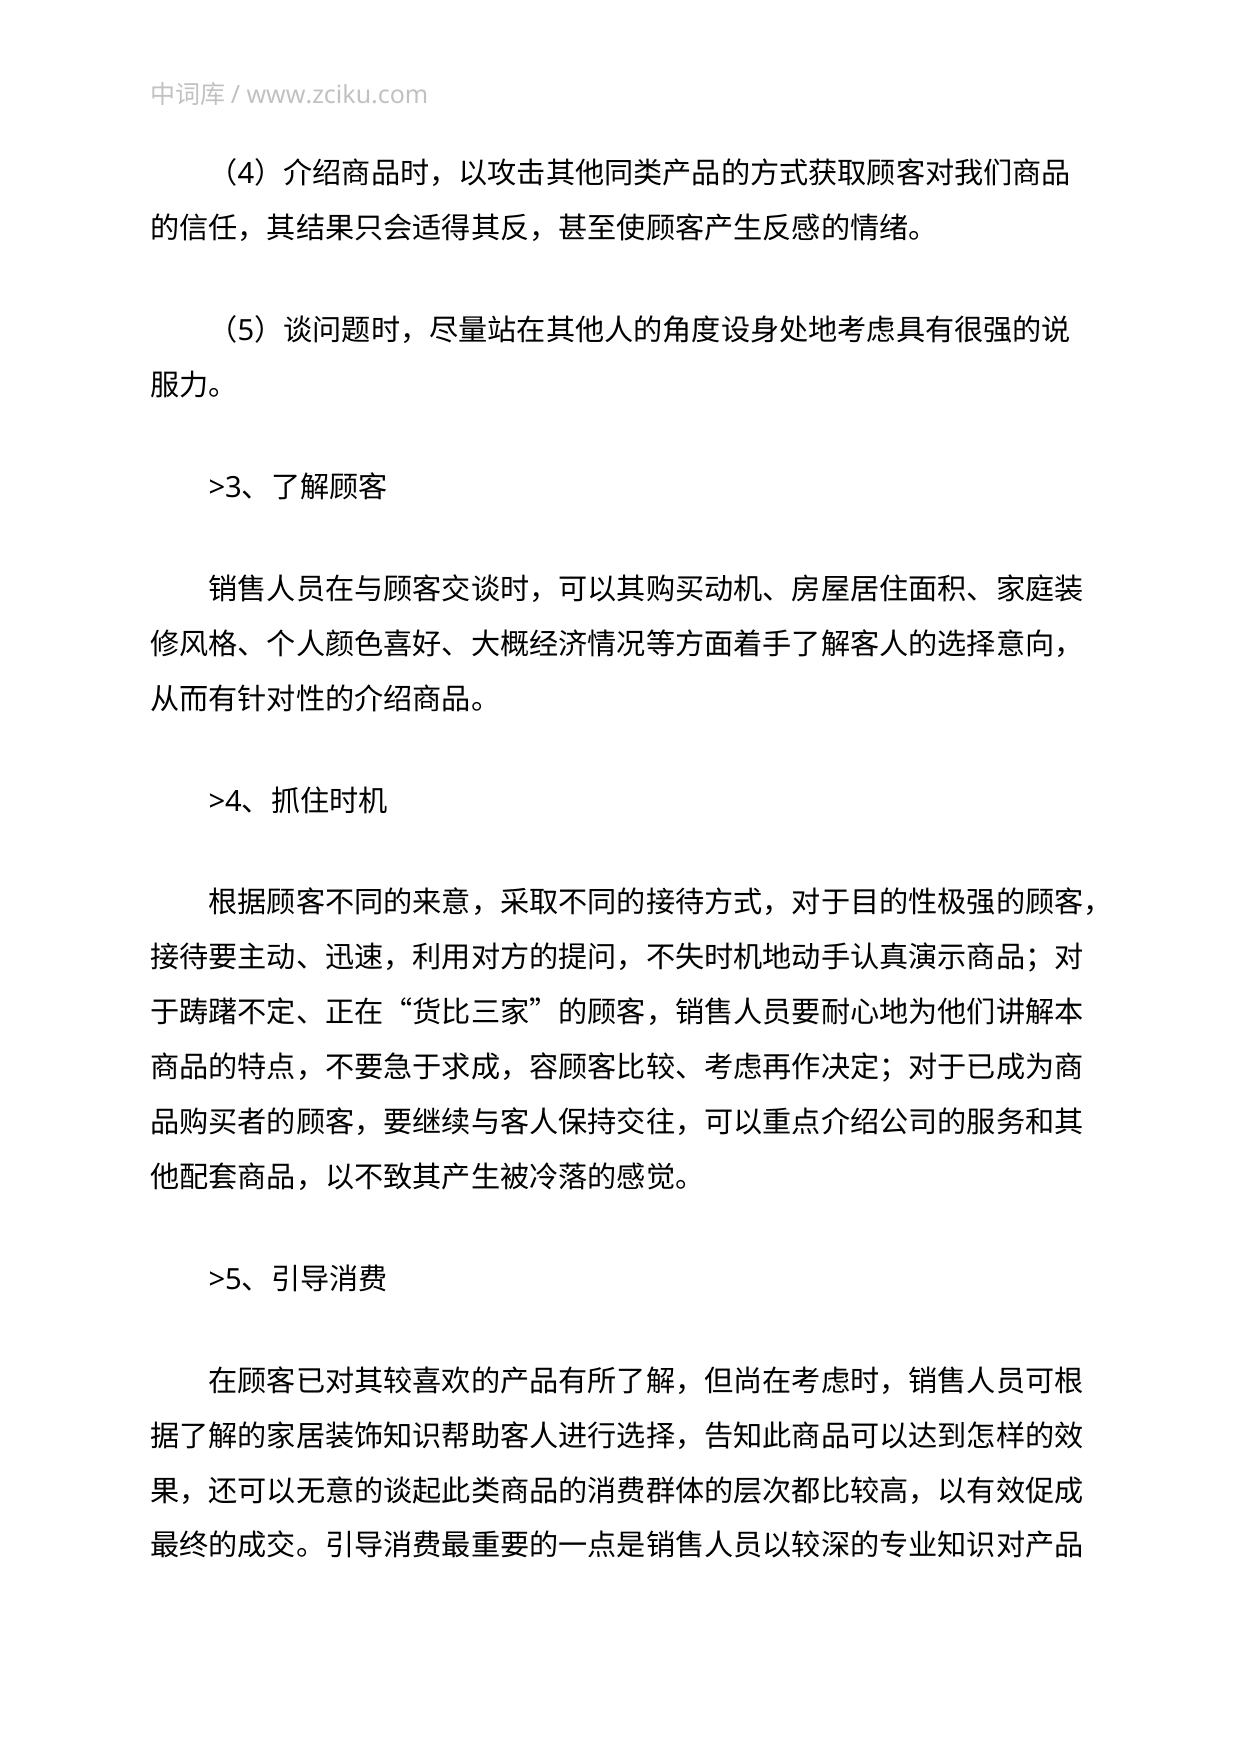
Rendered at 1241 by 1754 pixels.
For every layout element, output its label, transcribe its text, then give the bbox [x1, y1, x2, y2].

text >4、抓住时机 [150, 777, 1090, 819]
text 根据顾客不同的来意，采取不同的接待方式，对于目的性极强的顾客，接待要主动、迅速，利用对方的提问，不失时机地动手认真演示商品；对于踌躇不定、正在“货比三家”的顾客，销售人员要耐心地为他们讲解本商品的特点，不要急于求成，容顾客比较、考虑再作决定；对于已成为商品购买者的顾客，要继续与客人保持交往，可以重点介绍公司的服务和其他配套商品，以不致其产生被冷落的感觉。 [150, 879, 1090, 1196]
text （5）谈问题时，尽量站在其他人的角度设身处地考虑具有很强的说服力。 [150, 307, 1090, 404]
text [150, 1357, 1090, 1564]
text >5、引导消费 [150, 1255, 1090, 1298]
text （4）介绍商品时，以攻击其他同类产品的方式获取顾客对我们商品的信任，其结果只会适得其反，甚至使顾客产生反感的情绪。 [150, 150, 1090, 247]
text >3、了解顾客 [150, 463, 1090, 506]
text 销售人员在与顾客交谈时，可以其购买动机、房屋居住面积、家庭装修风格、个人颜色喜好、大概经济情况等方面着手了解客人的选择意向，从而有针对性的介绍商品。 [150, 566, 1090, 718]
